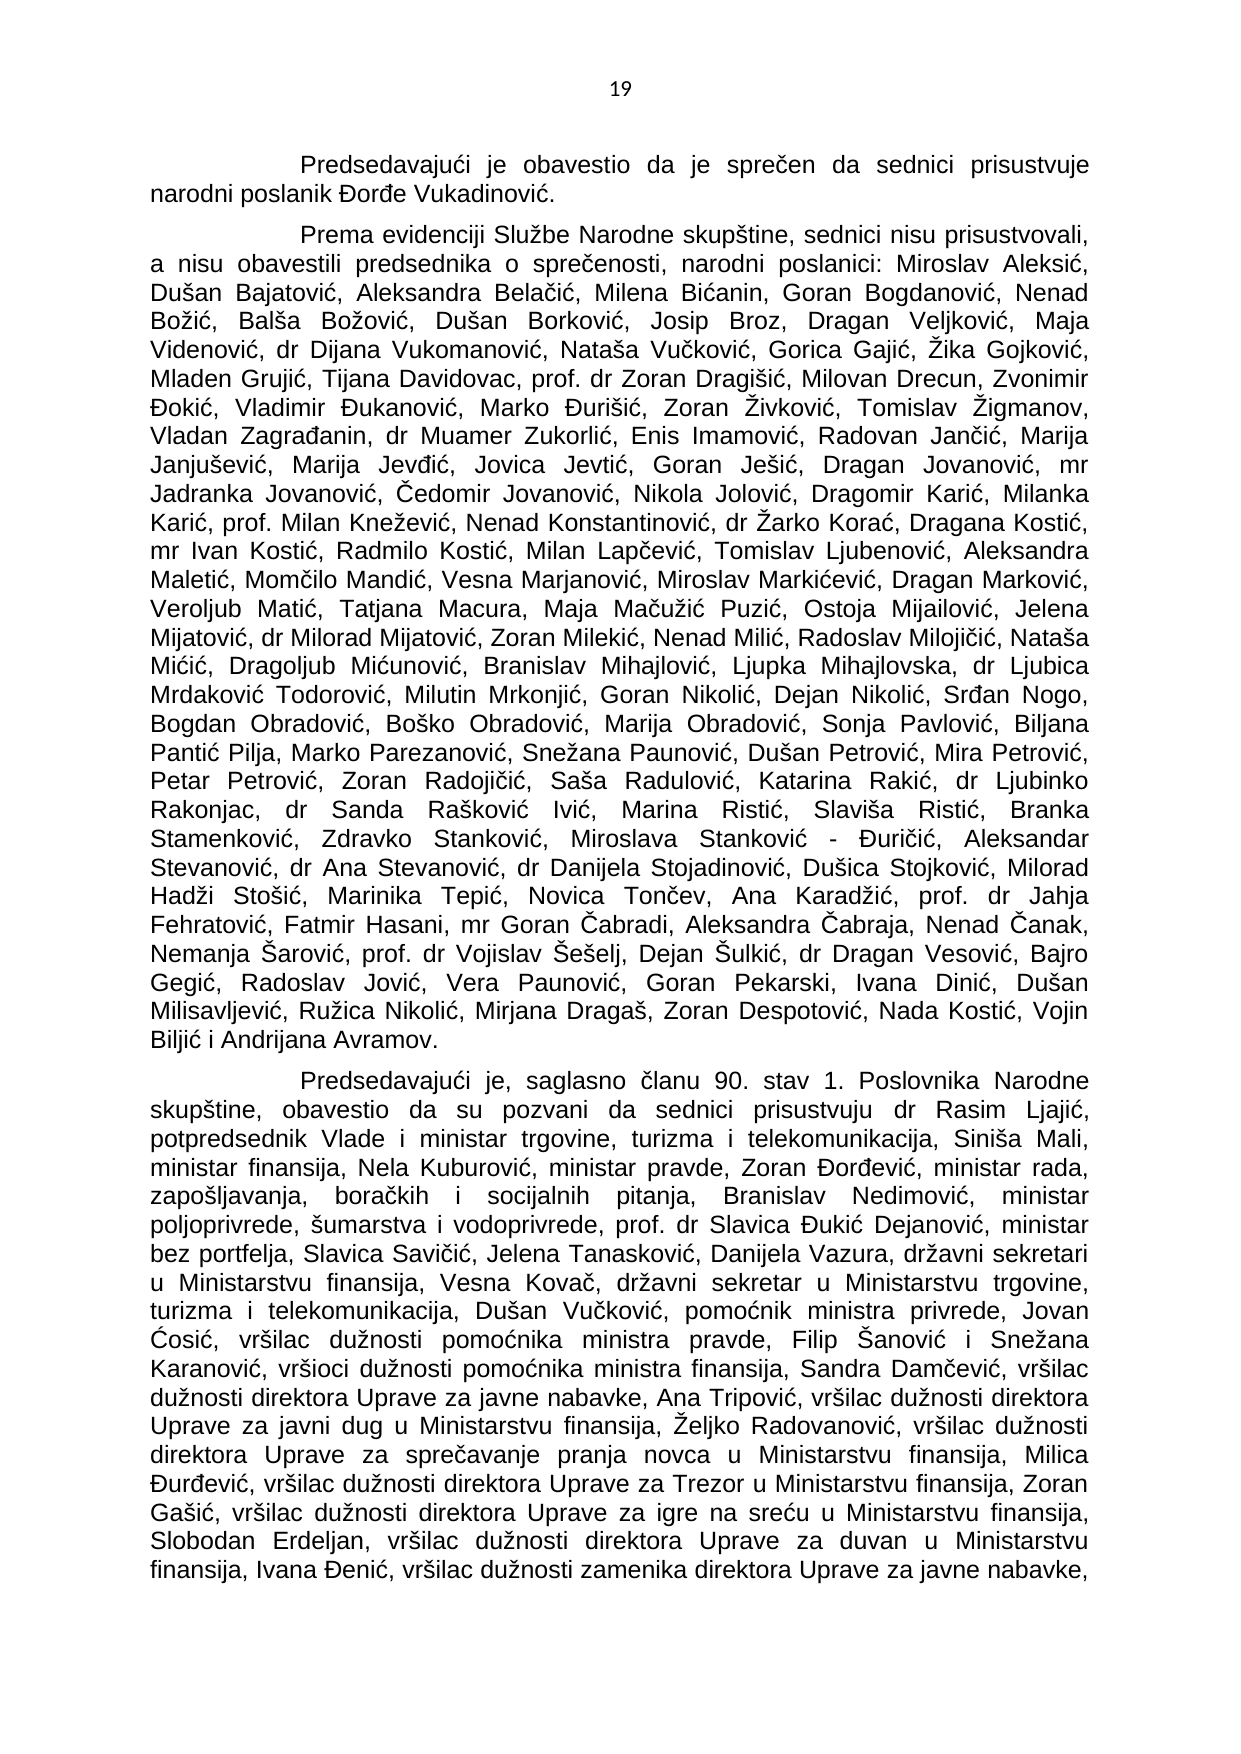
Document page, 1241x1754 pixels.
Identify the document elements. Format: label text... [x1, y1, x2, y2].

text Predsedavajući je obavestio da je sprečen da sednici prisustvuje narodni poslanik Đorđe Vukadinović. [150, 150, 1090, 207]
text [150, 1066, 1090, 1584]
text Prema evidenciji Službe Narodne skupštine, sednici nisu prisustvovali, a nisu obavestili predsednika o sprečenosti, narodni poslanici: Miroslav Aleksić, Dušan Bajatović, Aleksandra Belačić, Milena Bićanin, Goran Bogdanović, Nenad Božić, Balša Božović, Dušan Borković, Josip Broz, Dragan Veljković, Maja Videnović, dr Dijana Vukomanović, Nataša Vučković, Gorica Gajić, Žika Gojković, Mladen Grujić, Tijana Davidovac, prof. dr Zoran Dragišić, Milovan Drecun, Zvonimir Đokić, Vladimir Đukanović, Marko Đurišić, Zoran Živković, Tomislav Žigmanov, Vladan Zagrađanin, dr Muamer Zukorlić, Enis Imamović, Radovan Jančić, Marija Janjušević, Marija Jevđić, Jovica Jevtić, Goran Ješić, Dragan Jovanović, mr Jadranka Jovanović, Čedomir Jovanović, Nikola Jolović, Dragomir Karić, Milanka Karić, prof. Milan Knežević, Nenad Konstantinović, dr Žarko Korać, Dragana Kostić, mr Ivan Kostić, Radmilo Kostić, Milan Lapčević, Tomislav Ljubenović, Aleksandra Maletić, Momčilo Mandić, Vesna Marjanović, Miroslav Markićević, Dragan Marković, Veroljub Matić, Tatjana Macura, Maja Mačužić Puzić, Ostoja Mijailović, Jelena Mijatović, dr Milorad Mijatović, Zoran Milekić, Nenad Milić, Radoslav Milojičić, Nataša Mićić, Dragoljub Mićunović, Branislav Mihajlović, Ljupka Mihajlovska, dr Ljubica Mrdaković Todorović, Milutin Mrkonjić, Goran Nikolić, Dejan Nikolić, Srđan Nogo, Bogdan Obradović, Boško Obradović, Marija Obradović, Sonja Pavlović, Biljana Pantić Pilja, Marko Parezanović, Snežana Paunović, Dušan Petrović, Mira Petrović, Petar Petrović, Zoran Radojičić, Saša Radulović, Katarina Rakić, dr Ljubinko Rakonjac, dr Sanda Rašković Ivić, Marina Ristić, Slaviša Ristić, Branka Stamenković, Zdravko Stanković, Miroslava Stanković - Đuričić, Aleksandar Stevanović, dr Ana Stevanović, dr Danijela Stojadinović, Dušica Stojković, Milorad Hadži Stošić, Marinika Tepić, Novica Tončev, Ana Karadžić, prof. dr Jahja Fehratović, Fatmir Hasani, mr Goran Čabradi, Aleksandra Čabraja, Nenad Čanak, Nemanja Šarović, prof. dr Vojislav Šešelj, Dejan Šulkić, dr Dragan Vesović, Bajro Gegić, Radoslav Jović, Vera Paunović, Goran Pekarski, Ivana Dinić, Dušan Milisavljević, Ružica Nikolić, Mirjana Dragaš, Zoran Despotović, Nada Kostić, Vojin Biljić i Andrijana Avramov. [150, 220, 1090, 1054]
